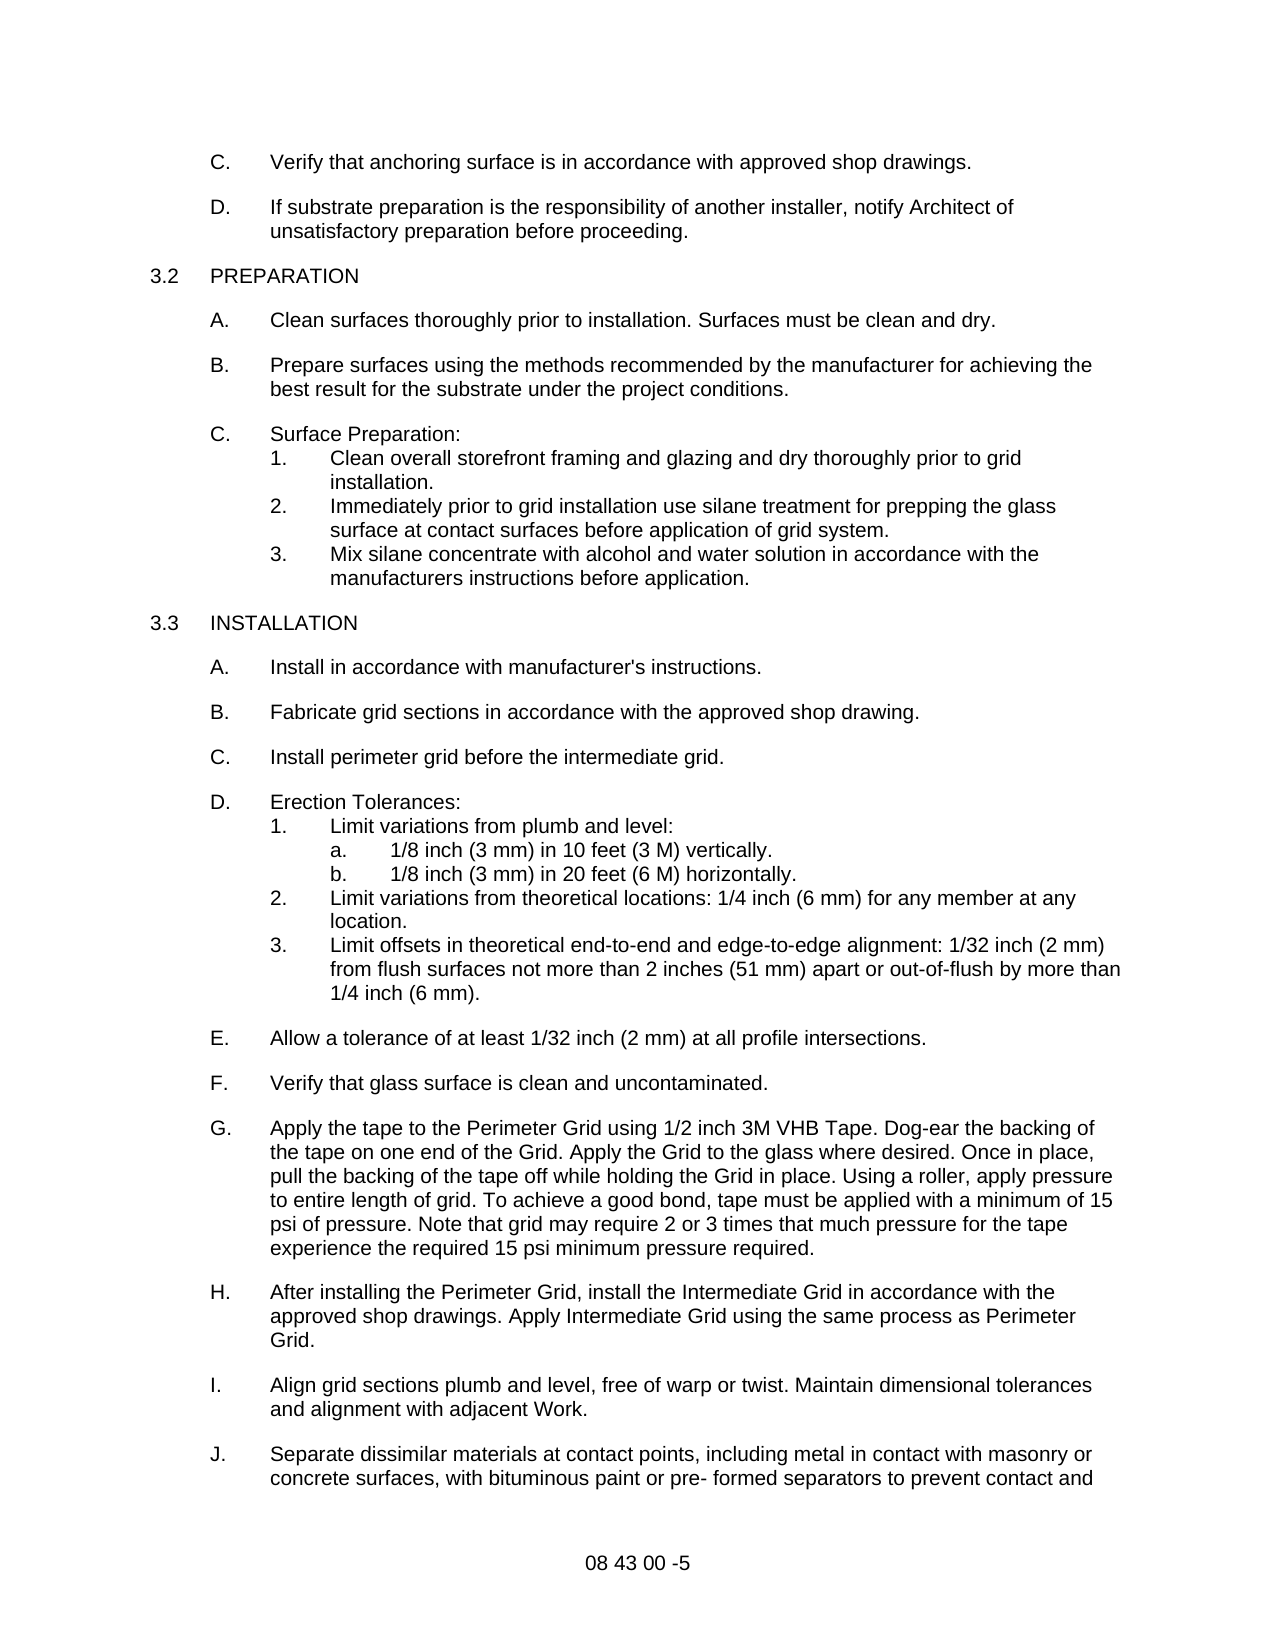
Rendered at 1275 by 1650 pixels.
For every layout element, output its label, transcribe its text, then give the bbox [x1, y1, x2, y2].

list Limit variations from theoretical locations: 1/4 inch (6 mm) for any member at any location. [270, 885, 1125, 933]
list Apply the tape to the Perimeter Grid using 1/2 inch 3M VHB Tape. Dog-ear the backing of the tape on one end of the Grid. Apply the Grid to the glass where desired. Once in place, pull the backing of the tape off while holding the Grid in place. Using a roller, apply pressure to entire length of grid. To achieve a good bond, tape must be applied with a minimum of 15 psi of pressure. Note that grid may require 2 or 3 times that much pressure for the tape experience the required 15 psi minimum pressure required. [210, 1116, 1125, 1259]
list Install perimeter grid before the intermediate grid. [210, 745, 1125, 769]
list 1/8 inch (3 mm) in 10 feet (3 M) vertically. [330, 837, 1125, 861]
list Limit variations from plumb and level: [270, 813, 1125, 837]
list 1/8 inch (3 mm) in 20 feet (6 M) horizontally. [330, 861, 1125, 885]
list After installing the Perimeter Grid, install the Intermediate Grid in accordance with the approved shop drawings. Apply Intermediate Grid using the same process as Perimeter Grid. [210, 1280, 1125, 1352]
list Erection Tolerances: [210, 789, 1125, 813]
list Fabricate grid sections in accordance with the approved shop drawing. [210, 700, 1125, 724]
list PREPARATION [150, 263, 1125, 287]
list Prepare surfaces using the methods recommended by the manufacturer for achieving the best result for the substrate under the project conditions. [210, 353, 1125, 401]
list Clean overall storefront framing and glazing and dry thoroughly prior to grid installation. [270, 446, 1125, 494]
list Limit offsets in theoretical end-to-end and edge-to-edge alignment: 1/32 inch (2 mm) from flush surfaces not more than 2 inches (51 mm) apart or out-of-flush by more than 1/4 inch (6 mm). [270, 933, 1125, 1005]
list Verify that glass surface is clean and uncontaminated. [210, 1071, 1125, 1095]
list Surface Preparation: [210, 422, 1125, 446]
list Align grid sections plumb and level, free of warp or twist. Maintain dimensional tolerances and alignment with adjacent Work. [210, 1373, 1125, 1421]
list Allow a tolerance of at least 1/32 inch (2 mm) at all profile intersections. [210, 1026, 1125, 1050]
list Mix silane concentrate with alcohol and water solution in accordance with the manufacturers instructions before application. [270, 542, 1125, 589]
list If substrate preparation is the responsibility of another installer, notify Architect of unsatisfactory preparation before proceeding. [210, 195, 1125, 243]
list Verify that anchoring surface is in accordance with approved shop drawings. [210, 150, 1125, 174]
list Immediately prior to grid installation use silane treatment for prepping the glass surface at contact surfaces before application of grid system. [270, 494, 1125, 542]
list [210, 1442, 1125, 1489]
list Clean surfaces thoroughly prior to installation. Surfaces must be clean and dry. [210, 308, 1125, 332]
list INSTALLATION [150, 610, 1125, 634]
list Install in accordance with manufacturer's instructions. [210, 655, 1125, 679]
